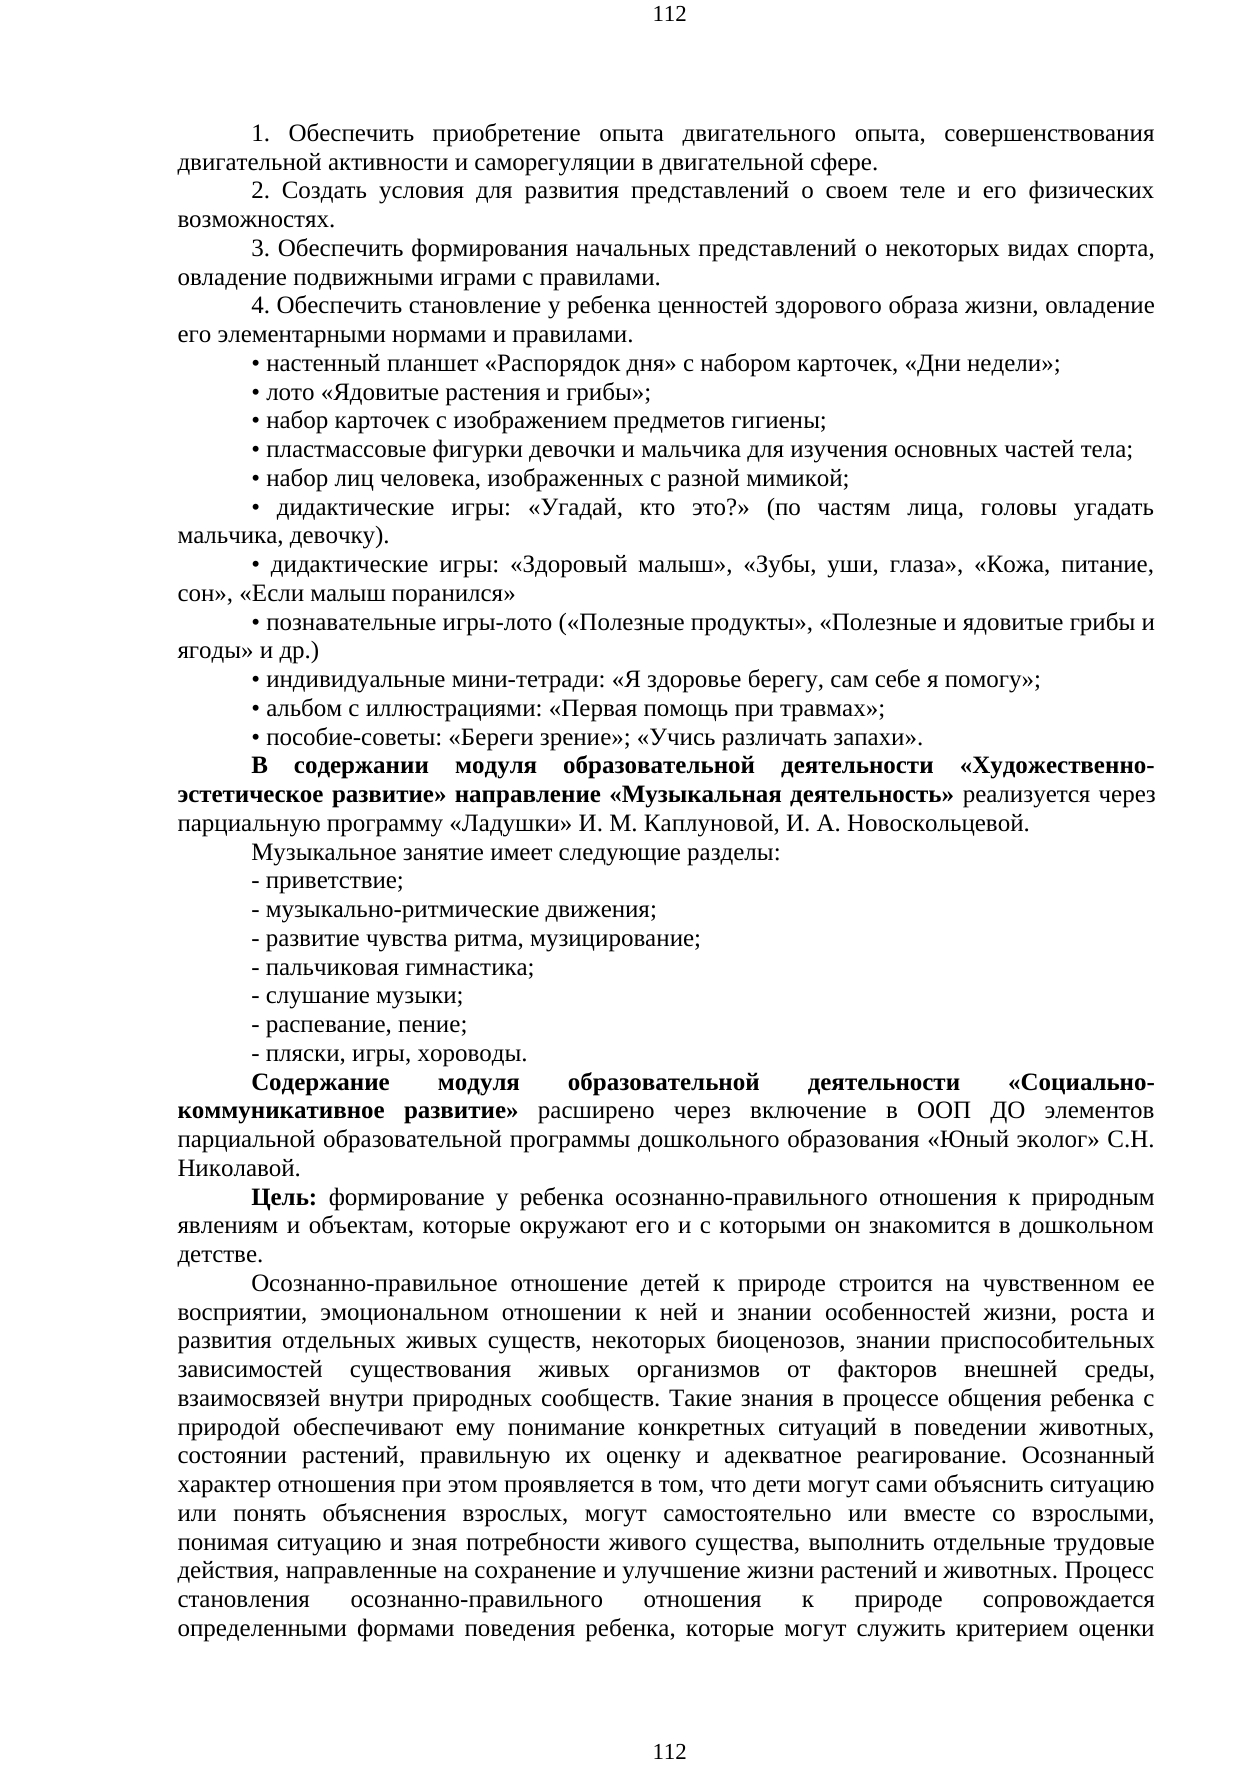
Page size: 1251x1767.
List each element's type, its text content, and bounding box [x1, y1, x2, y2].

text Музыкальное занятие имеет следующие разделы: [177, 837, 1156, 866]
text 3. Обеспечить формирования начальных представлений о некоторых видах спорта, овладение подвижными играми с правилами. [177, 233, 1156, 291]
text • дидактические игры: «Угадай, кто это?» (по частям лица, головы угадать мальчика, девочку). [177, 492, 1156, 549]
text Цель: формирование у ребенка осознанно-правильного отношения к природным явлениям и объектам, которые окружают его и с которыми он знакомится в дошкольном детстве. [177, 1182, 1156, 1268]
text • лото «Ядовитые растения и грибы»; [177, 377, 1156, 406]
text В содержании модуля образовательной деятельности «Художественно-эстетическое развитие» направление «Музыкальная деятельность» реализуется через парциальную программу «Ладушки» И. М. Каплуновой, И. А. Новоскольцевой. [177, 751, 1156, 837]
text - развитие чувства ритма, музицирование; [177, 923, 1156, 952]
text • настенный планшет «Распорядок дня» с набором карточек, «Дни недели»; [177, 348, 1156, 377]
text Содержание модуля образовательной деятельности «Социально-коммуникативное развитие» расширено через включение в ООП ДО элементов парциальной образовательной программы дошкольного образования «Юный эколог» С.Н. Николавой. [177, 1067, 1156, 1182]
text - пальчиковая гимнастика; [177, 952, 1156, 981]
text - пляски, игры, хороводы. [177, 1038, 1156, 1067]
text 1. Обеспечить приобретение опыта двигательного опыта, совершенствования двигательной активности и саморегуляции в двигательной сфере. [177, 118, 1156, 176]
text • пластмассовые фигурки девочки и мальчика для изучения основных частей тела; [177, 434, 1156, 463]
text • индивидуальные мини-тетради: «Я здоровье берегу, сам себе я помогу»; [177, 664, 1156, 693]
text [177, 1268, 1156, 1642]
text • альбом с иллюстрациями: «Первая помощь при травмах»; [177, 693, 1156, 722]
text 4. Обеспечить становление у ребенка ценностей здорового образа жизни, овладение его элементарными нормами и правилами. [177, 291, 1156, 348]
text • дидактические игры: «Здоровый малыш», «Зубы, уши, глаза», «Кожа, питание, сон», «Если малыш поранился» [177, 549, 1156, 607]
text • набор лиц человека, изображенных с разной мимикой; [177, 463, 1156, 492]
text • набор карточек с изображением предметов гигиены; [177, 406, 1156, 434]
text - приветствие; [177, 866, 1156, 894]
text - музыкально-ритмические движения; [177, 894, 1156, 923]
text • пособие-советы: «Береги зрение»; «Учись различать запахи». [177, 722, 1156, 751]
text 2. Создать условия для развития представлений о своем теле и его физических возможностях. [177, 176, 1156, 233]
text - распевание, пение; [177, 1009, 1156, 1038]
text - слушание музыки; [177, 981, 1156, 1009]
text • познавательные игры-лото («Полезные продукты», «Полезные и ядовитые грибы и ягоды» и др.) [177, 607, 1156, 664]
